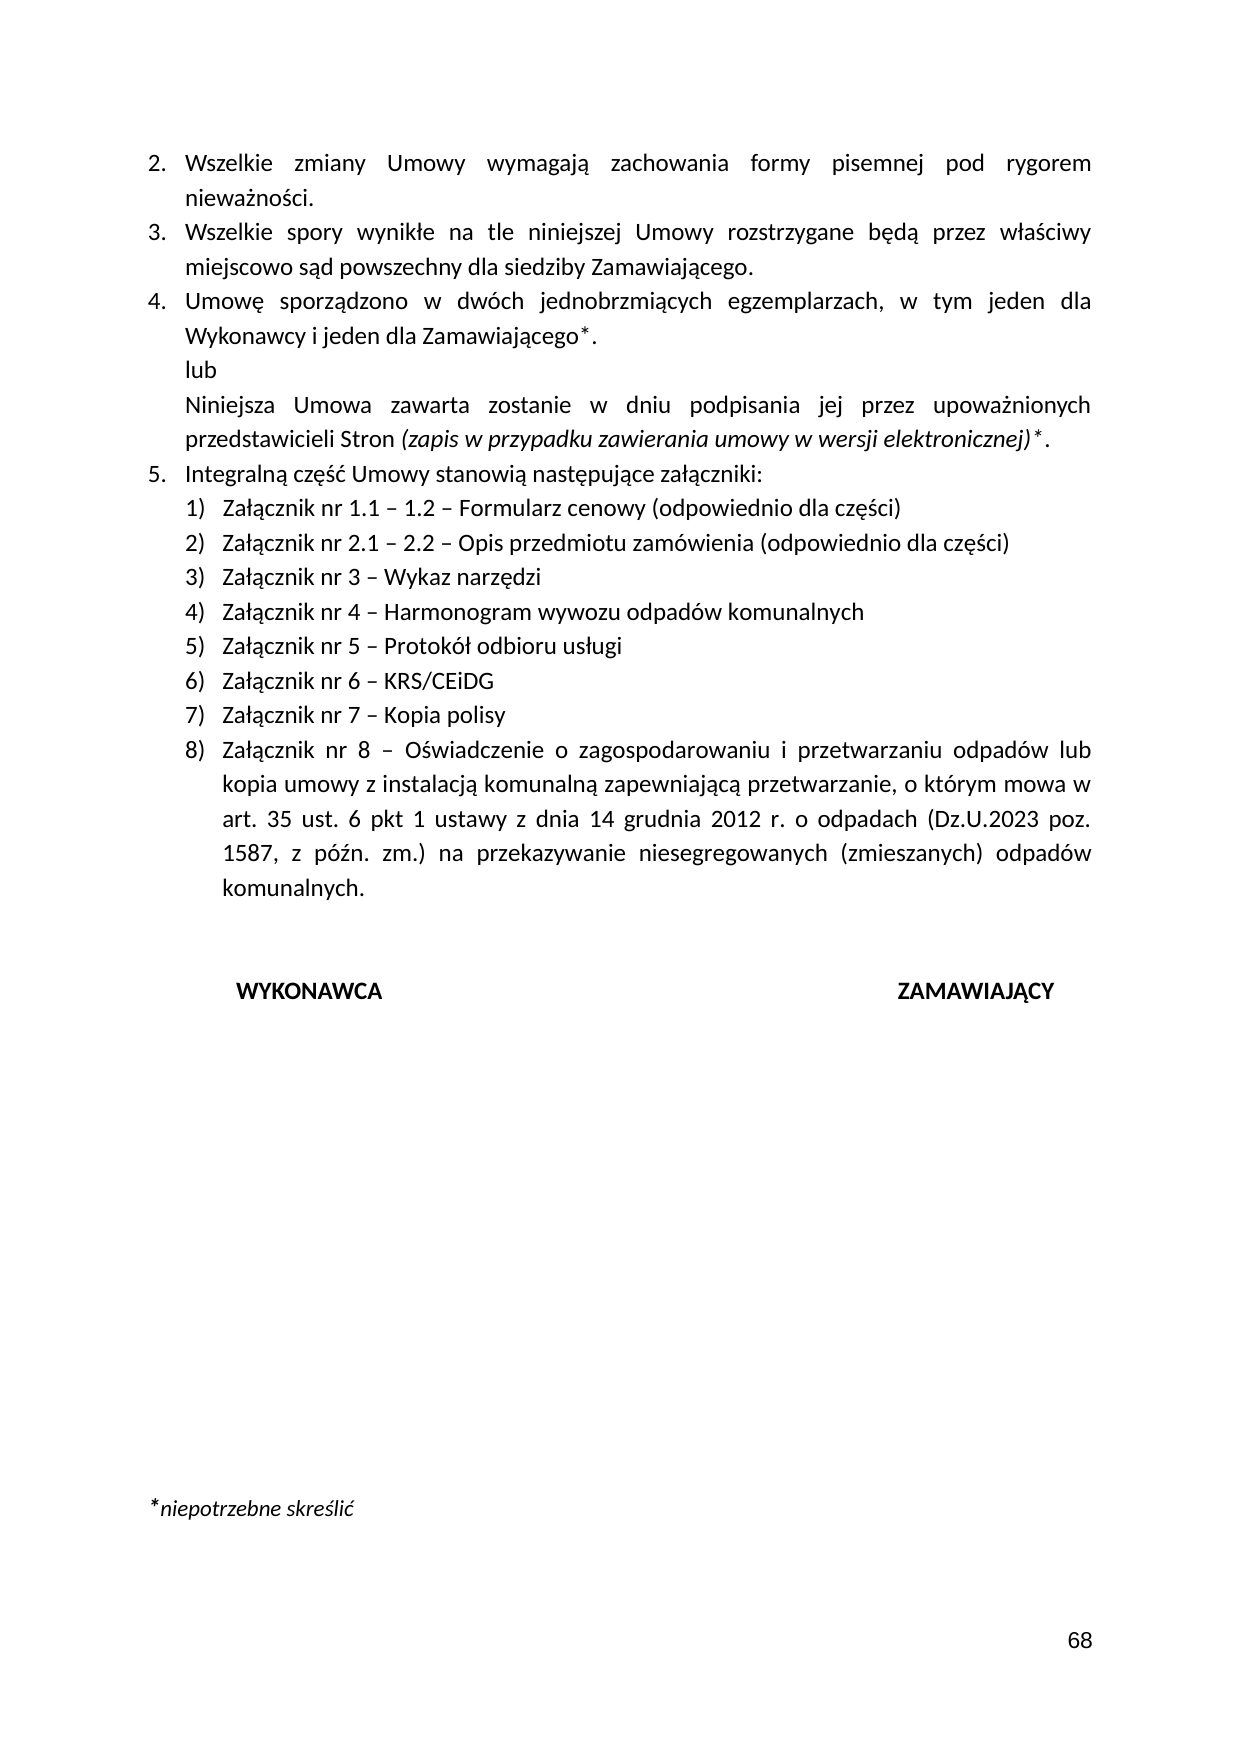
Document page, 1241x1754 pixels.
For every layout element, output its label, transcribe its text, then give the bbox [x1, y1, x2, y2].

list Wszelkie spory wynikłe na tle niniejszej Umowy rozstrzygane będą przez właściwy miejscowo sąd powszechny dla siedziby Zamawiającego. [148, 217, 1093, 282]
list Umowę sporządzono w dwóch jednobrzmiących egzemplarzach, w tym jeden dla Wykonawcy i jeden dla Zamawiającego*. [148, 286, 1093, 351]
list Załącznik nr 5 – Protokół odbioru usługi [185, 630, 1093, 661]
list Załącznik nr 6 – KRS/CEiDG [185, 665, 1093, 695]
list Wszelkie zmiany Umowy wymagają zachowania formy pisemnej pod rygorem nieważności. [148, 148, 1093, 213]
list Załącznik nr 8 – Oświadczenie o zagospodarowaniu i przetwarzaniu odpadów lub kopia umowy z instalacją komunalną zapewniającą przetwarzanie, o którym mowa w art. 35 ust. 6 pkt 1 ustawy z dnia 14 grudnia 2012 r. o odpadach (Dz.U.2023 poz. 1587, z późn. zm.) na przekazywanie niesegregowanych (zmieszanych) odpadów komunalnych. [185, 734, 1093, 902]
text WYKONAWCA ZAMAWIAJĄCY [148, 975, 1093, 1040]
text *niepotrzebne skreślić [160, 1492, 1093, 1523]
list Załącznik nr 1.1 – 1.2 – Formularz cenowy (odpowiednio dla części) [185, 492, 1093, 523]
list Załącznik nr 2.1 – 2.2 – Opis przedmiotu zamówienia (odpowiednio dla części) [185, 527, 1093, 557]
text lub [185, 354, 1093, 385]
list Integralną część Umowy stanowią następujące załączniki: [287, 458, 1093, 488]
text Niniejsza Umowa zawarta zostanie w dniu podpisania jej przez upoważnionych przedstawicieli Stron (zapis w przypadku zawierania umowy w wersji elektronicznej)*. [185, 419, 1093, 454]
list Załącznik nr 4 – Harmonogram wywozu odpadów komunalnych [185, 596, 1093, 626]
list Załącznik nr 3 – Wykaz narzędzi [185, 561, 1093, 592]
list Załącznik nr 7 – Kopia polisy [185, 699, 1093, 730]
